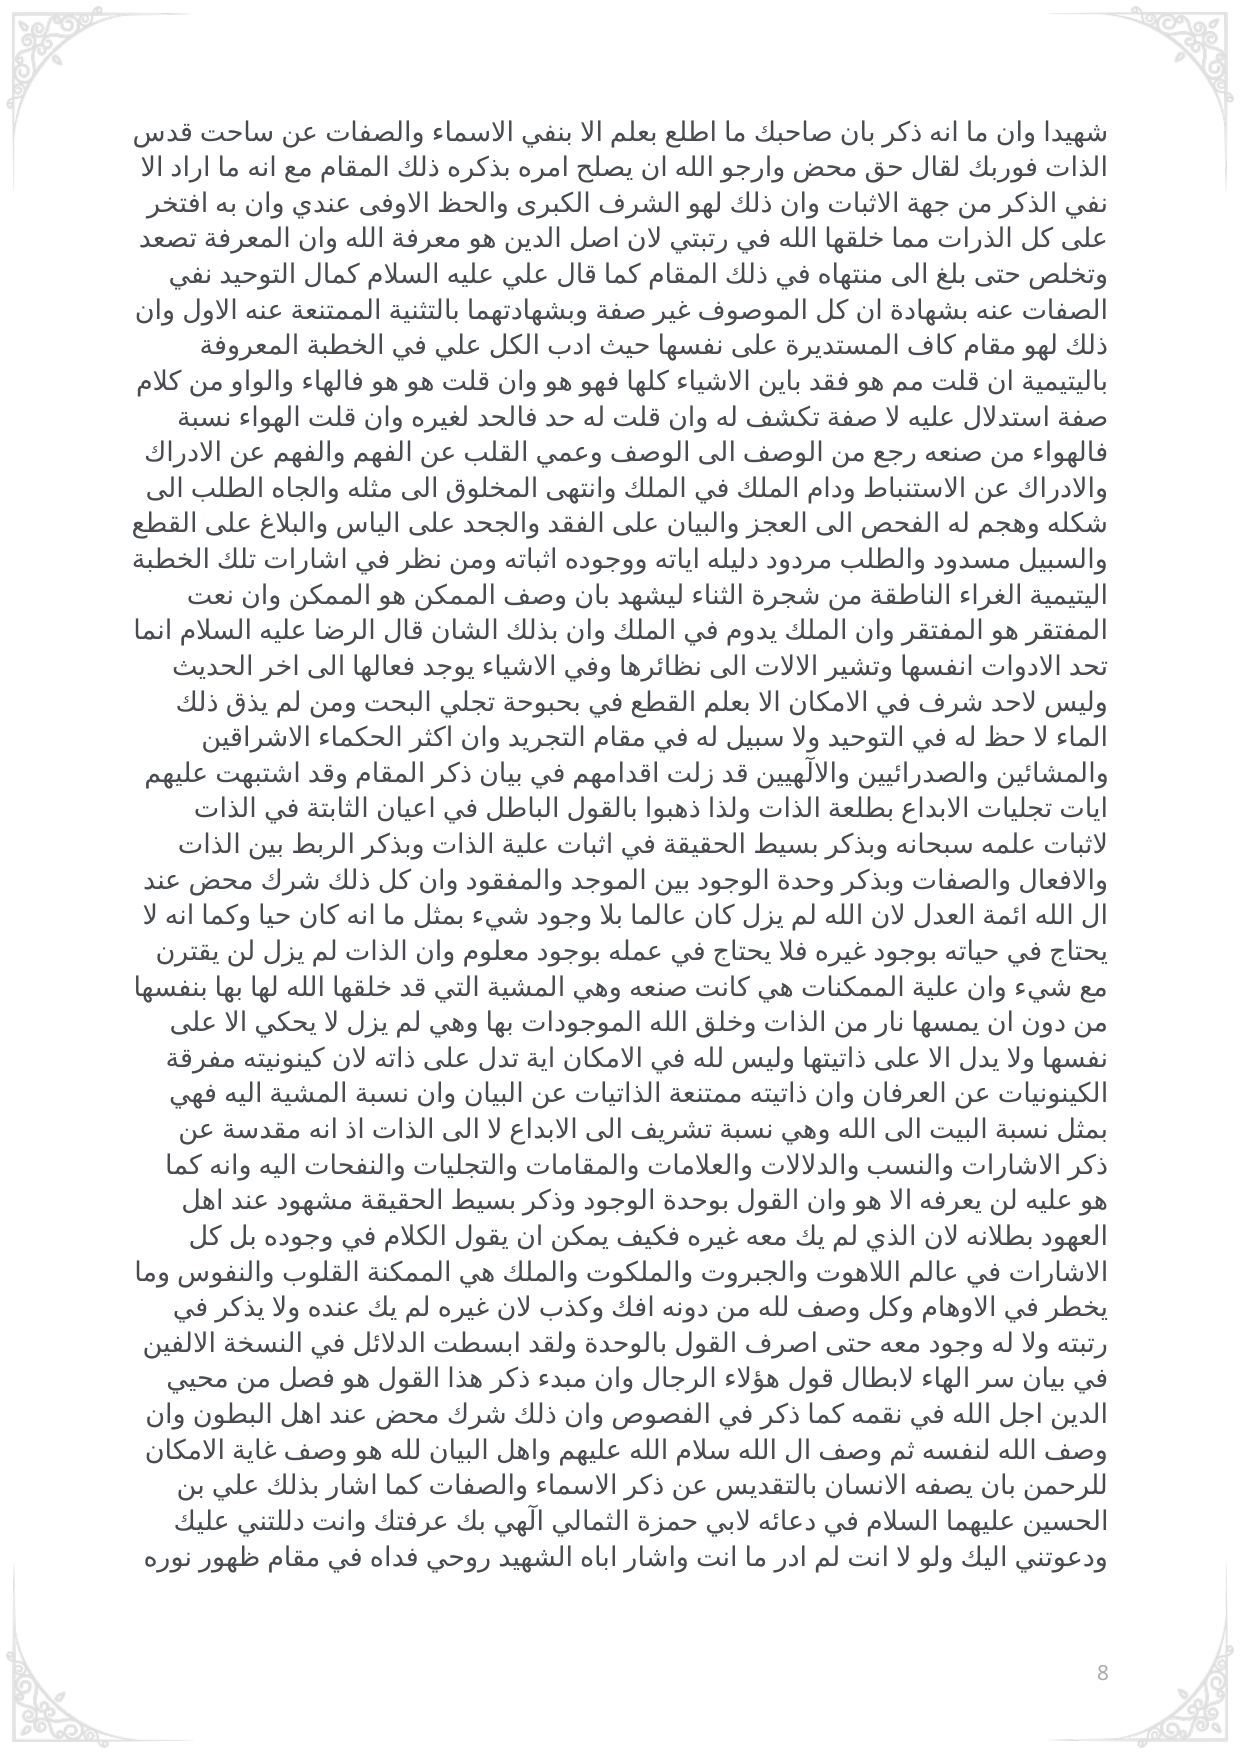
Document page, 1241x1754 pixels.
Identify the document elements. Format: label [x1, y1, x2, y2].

picture [1046, 6, 1234, 194]
picture [6, 1560, 194, 1748]
picture [6, 6, 194, 194]
picture [1046, 1560, 1234, 1748]
text [131, 117, 1109, 1577]
